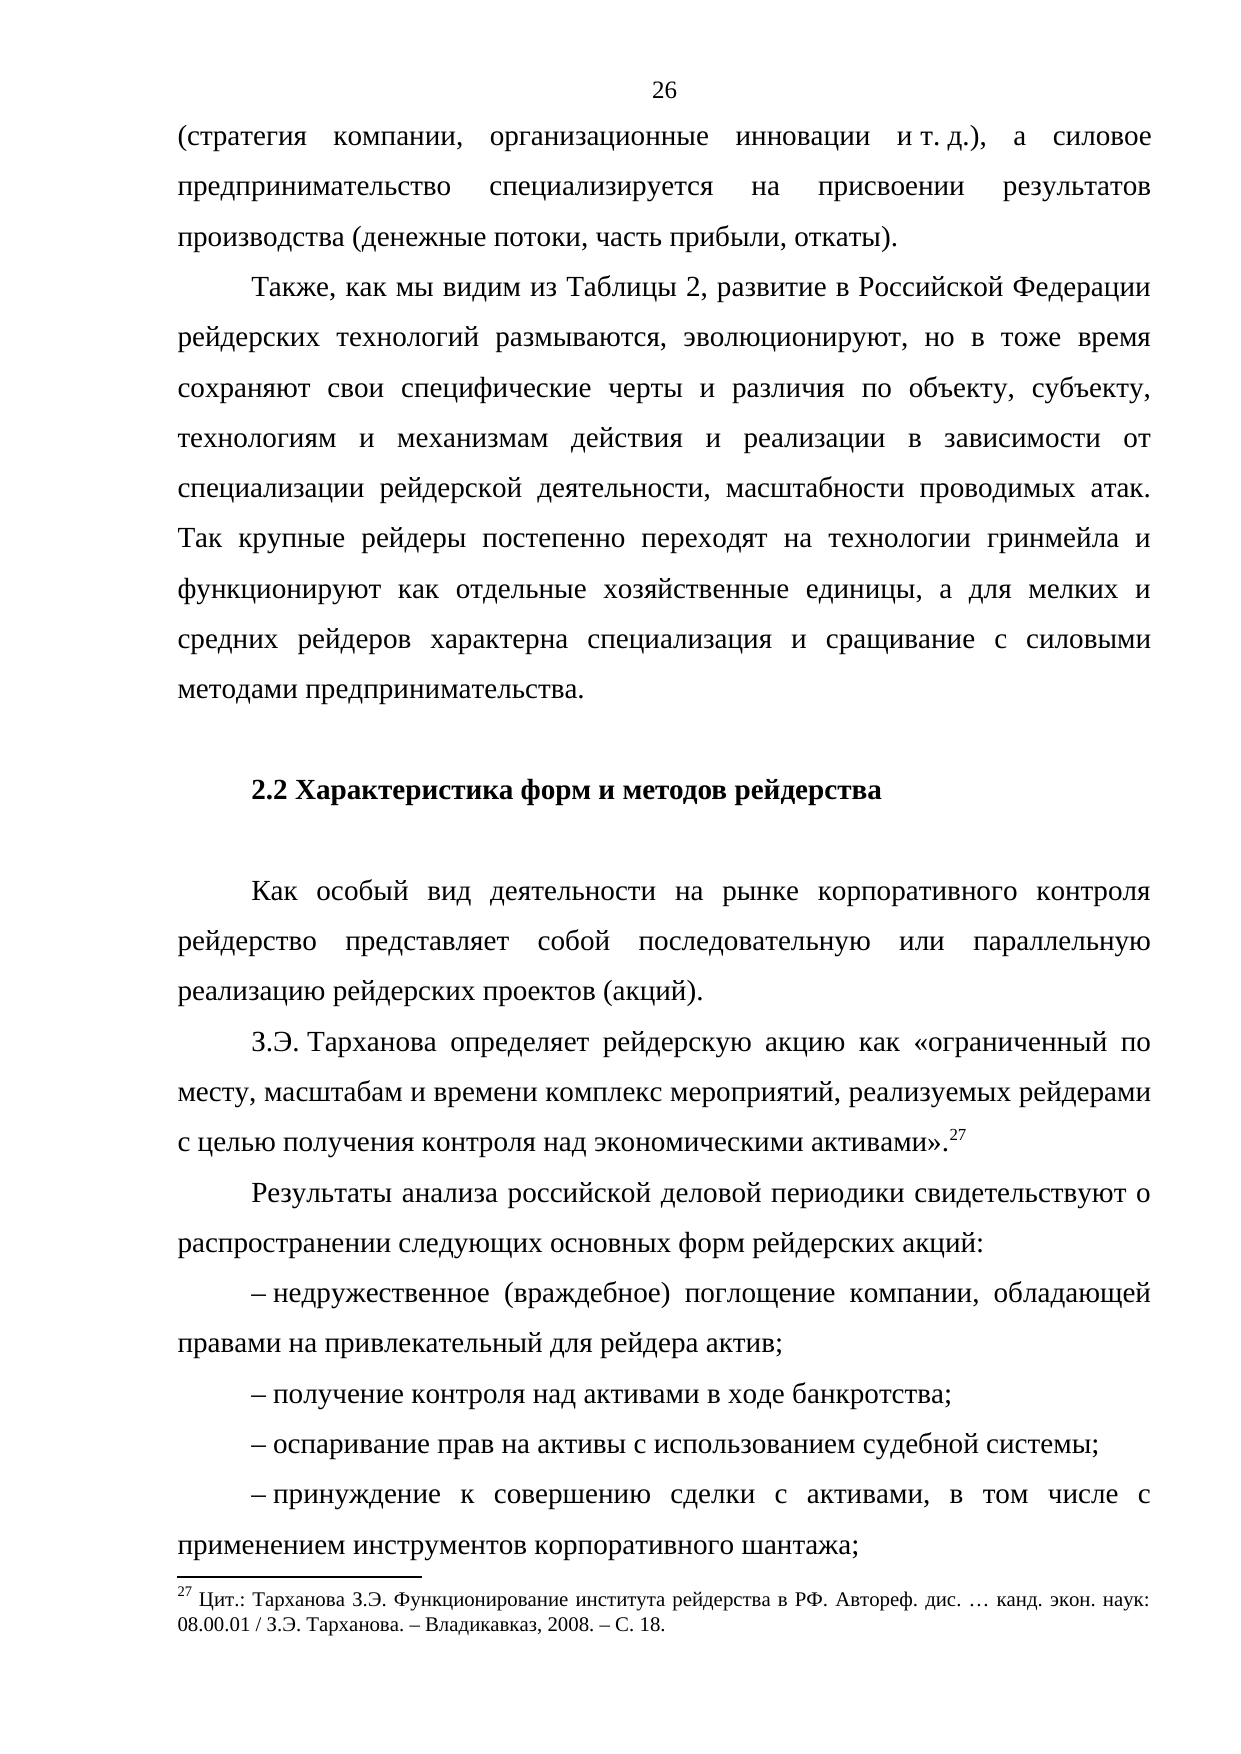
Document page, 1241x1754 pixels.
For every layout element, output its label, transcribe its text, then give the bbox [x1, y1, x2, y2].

text Как особый вид деятельности на рынке корпоративного контроля рейдерство представляет собой последовательную или параллельную реализацию рейдерских проектов (акций). [177, 873, 1152, 1007]
text З.Э. Тарханова определяет рейдерскую акцию как «ограниченный по месту, масштабам и времени комплекс мероприятий, реализуемых рейдерами с целью получения контроля над экономическими активами». [177, 1024, 1152, 1158]
subtitle 2.2 Характеристика форм и методов рейдерства [177, 772, 1152, 806]
text Также, как мы видим из Таблицы 2, развитие в Российской Федерации рейдерских технологий размываются, эволюционируют, но в тоже время сохраняют свои специфические черты и различия по объекту, субъекту, технологиям и механизмам действия и реализации в зависимости от специализации рейдерской деятельности, масштабности проводимых атак. Так крупные рейдеры постепенно переходят на технологии гринмейла и функционируют как отдельные хозяйственные единицы, а для мелких и средних рейдеров характерна специализация и сращивание с силовыми методами предпринимательства. [177, 269, 1152, 705]
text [177, 118, 1152, 252]
text – принуждение к совершению сделки с активами, в том числе с применением инструментов корпоративного шантажа; [177, 1477, 1152, 1560]
text Результаты анализа российской деловой периодики свидетельствуют о распространении следующих основных форм рейдерских акций: [177, 1175, 1152, 1258]
text – недружественное (враждебное) поглощение компании, обладающей правами на привлекательный для рейдера актив; [177, 1275, 1152, 1359]
text – оспаривание прав на активы с использованием судебной системы; [177, 1426, 1152, 1460]
text – получение контроля над активами в ходе банкротства; [177, 1376, 1152, 1409]
